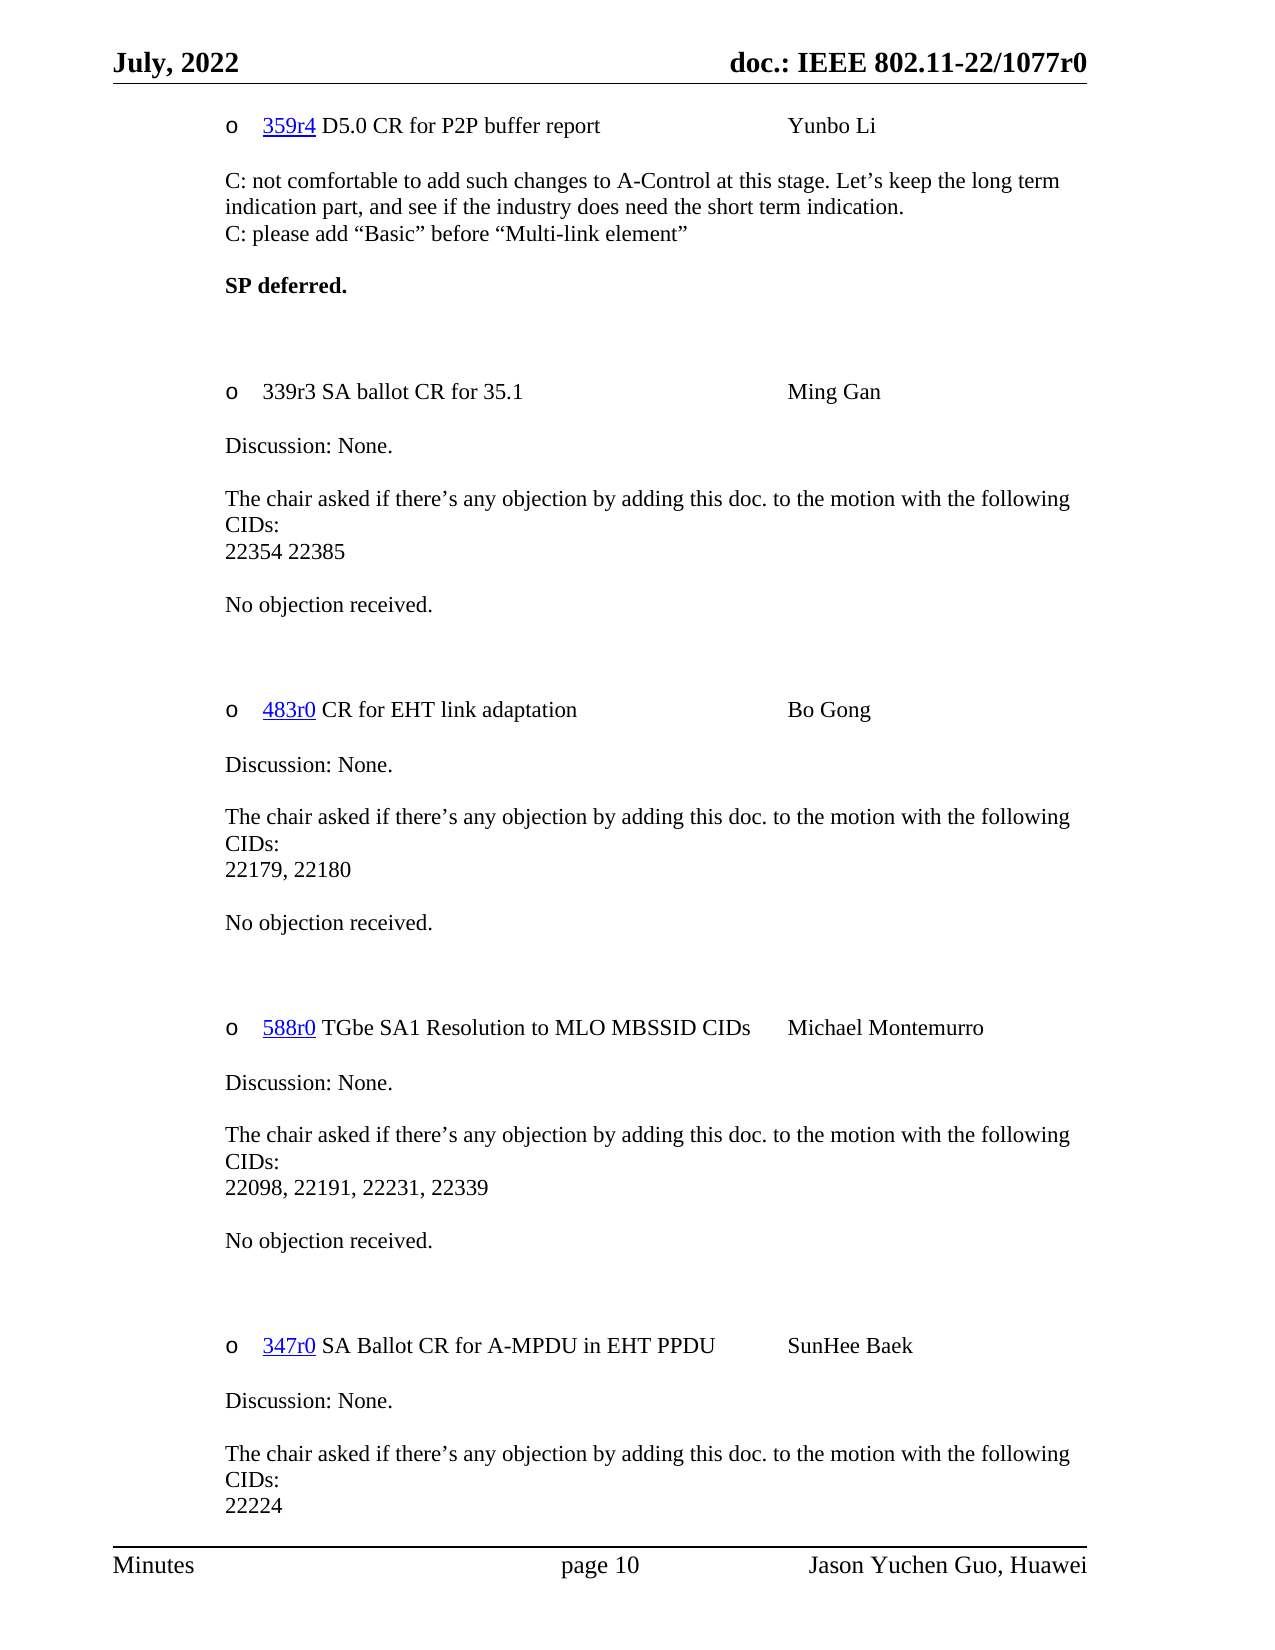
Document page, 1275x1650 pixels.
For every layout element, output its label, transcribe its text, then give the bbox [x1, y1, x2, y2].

text The chair asked if there’s any objection by adding this doc. to the motion with the following CIDs: [225, 485, 1087, 538]
text The chair asked if there’s any objection by adding this doc. to the motion with the following CIDs: [225, 1439, 1087, 1492]
list 339r3 SA ballot CR for 35.1 Ming Gan [225, 378, 1087, 406]
text C: not comfortable to add such changes to A-Control at this stage. Let’s keep the long term indication part, and see if the industry does need the short term indication. [225, 167, 1087, 220]
text 22354 22385 [225, 538, 1087, 564]
text The chair asked if there’s any objection by adding this doc. to the motion with the following CIDs: [225, 1121, 1087, 1174]
text Discussion: None. [225, 432, 1087, 459]
text SP deferred. [225, 272, 1087, 299]
text No objection received. [225, 909, 1087, 935]
text No objection received. [225, 591, 1087, 617]
text No objection received. [225, 1227, 1087, 1253]
text 22098, 22191, 22231, 22339 [225, 1174, 1087, 1201]
text The chair asked if there’s any objection by adding this doc. to the motion with the following CIDs: [225, 803, 1087, 856]
text 22224 [225, 1492, 1087, 1519]
text Discussion: None. [225, 1387, 1087, 1413]
text C: please add “Basic” before “Multi-link element” [225, 220, 1087, 246]
list 359r4 D5.0 CR for P2P buffer report Yunbo Li [225, 112, 1087, 141]
text Discussion: None. [225, 751, 1087, 777]
text 22179, 22180 [225, 856, 1087, 882]
list 347r0 SA Ballot CR for A-MPDU in EHT PPDU SunHee Baek [225, 1332, 1087, 1361]
text Discussion: None. [225, 1069, 1087, 1095]
list 483r0 CR for EHT link adaptation Bo Gong [225, 696, 1087, 724]
list 588r0 TGbe SA1 Resolution to MLO MBSSID CIDs Michael Montemurro [225, 1014, 1087, 1042]
